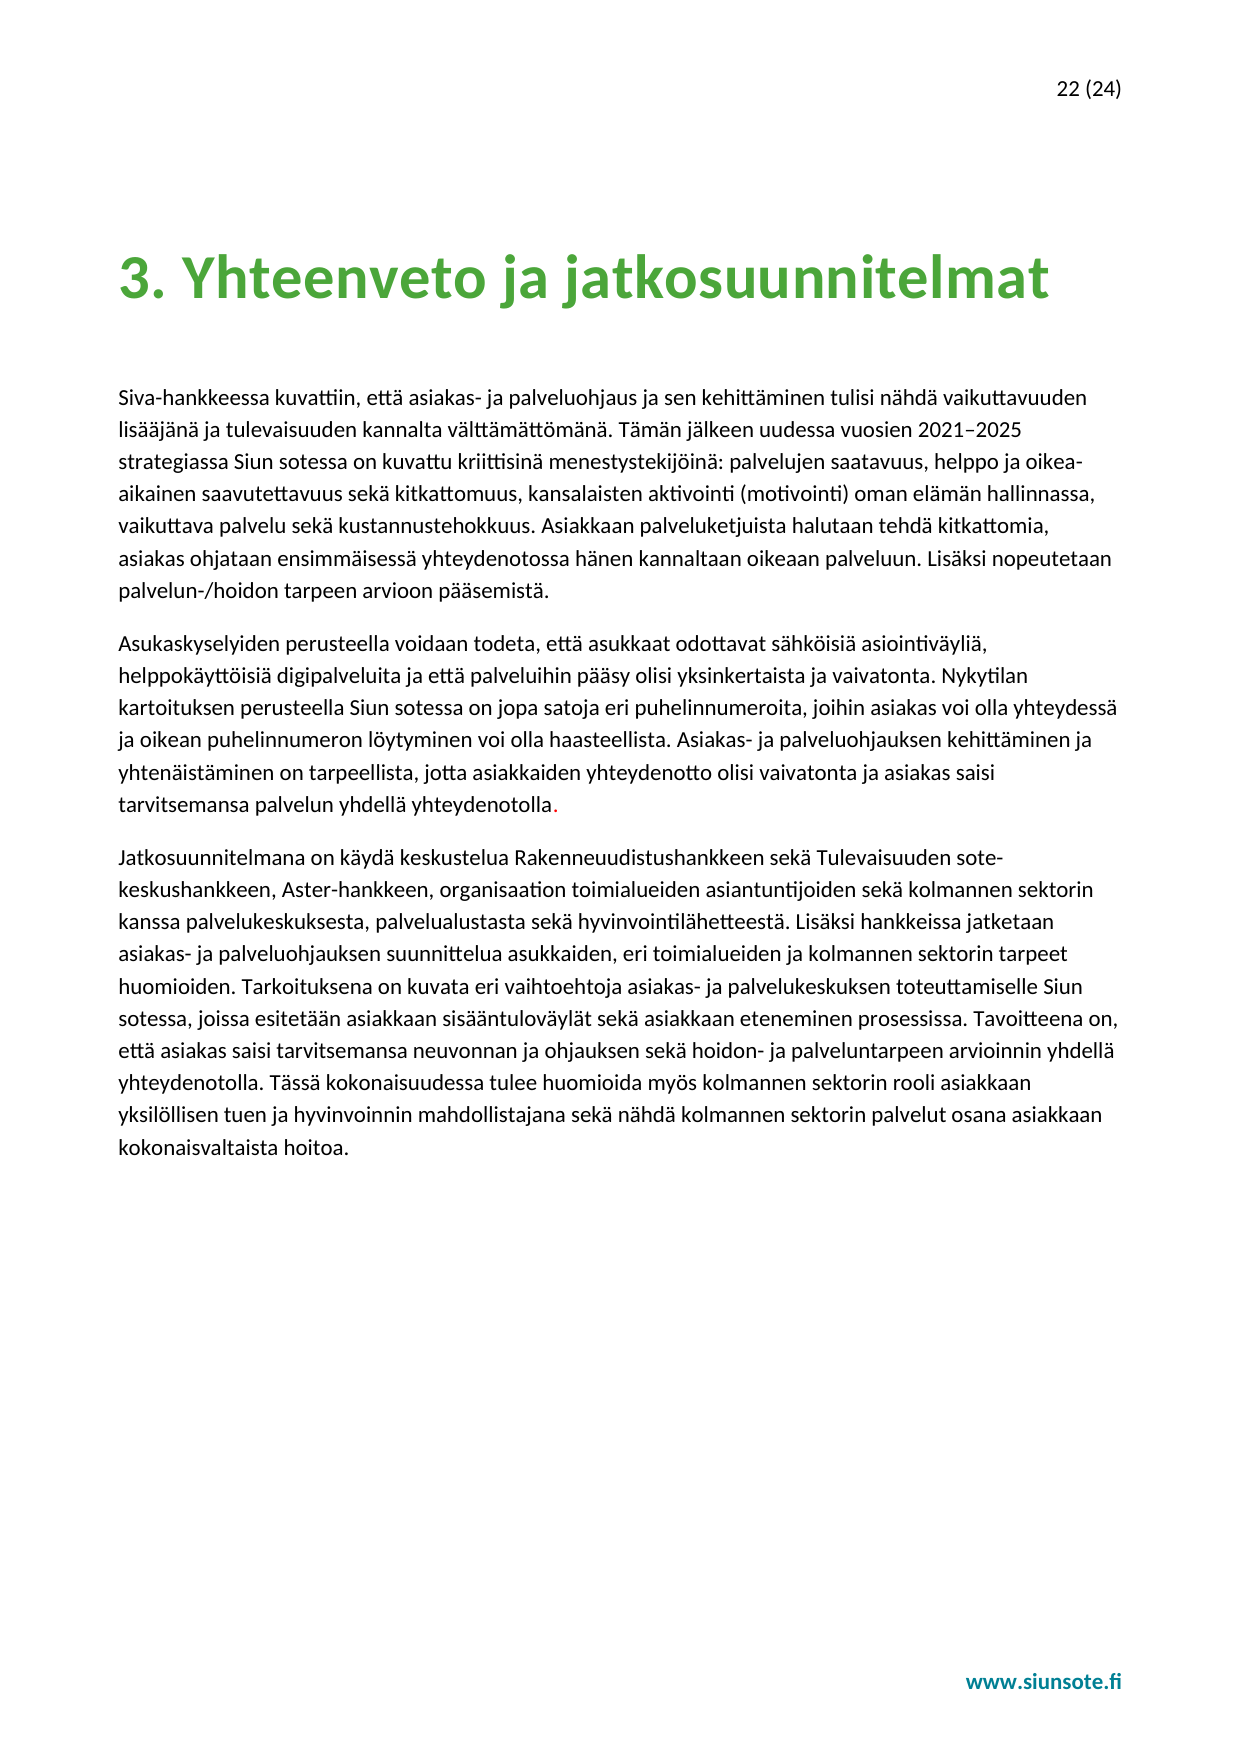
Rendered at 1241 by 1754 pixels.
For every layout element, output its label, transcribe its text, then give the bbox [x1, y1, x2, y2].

text Asukaskyselyiden perusteella voidaan todeta, että asukkaat odottavat sähköisiä asiointiväyliä, helppokäyttöisiä digipalveluita ja että palveluihin pääsy olisi yksinkertaista ja vaivatonta. Nykytilan kartoituksen perusteella Siun sotessa on jopa satoja eri puhelinnumeroita, joihin asiakas voi olla yhteydessä ja oikean puhelinnumeron löytyminen voi olla haasteellista. Asiakas- ja palveluohjauksen kehittäminen ja yhtenäistäminen on tarpeellista, jotta asiakkaiden yhteydenotto olisi vaivatonta ja asiakas saisi tarvitsemansa palvelun yhdellä yhteydenotolla. [118, 629, 1122, 818]
text Jatkosuunnitelmana on käydä keskustelua Rakenneuudistushankkeen sekä Tulevaisuuden sote-keskushankkeen, Aster-hankkeen, organisaation toimialueiden asiantuntijoiden sekä kolmannen sektorin kanssa palvelukeskuksesta, palvelualustasta sekä hyvinvointilähetteestä. Lisäksi hankkeissa jatketaan asiakas- ja palveluohjauksen suunnittelua asukkaiden, eri toimialueiden ja kolmannen sektorin tarpeet huomioiden. Tarkoituksena on kuvata eri vaihtoehtoja asiakas- ja palvelukeskuksen toteuttamiselle Siun sotessa, joissa esitetään asiakkaan sisääntuloväylät sekä asiakkaan eteneminen prosessissa. Tavoitteena on, että asiakas saisi tarvitsemansa neuvonnan ja ohjauksen sekä hoidon- ja palveluntarpeen arvioinnin yhdellä yhteydenotolla. Tässä kokonaisuudessa tulee huomioida myös kolmannen sektorin rooli asiakkaan yksilöllisen tuen ja hyvinvoinnin mahdollistajana sekä nähdä kolmannen sektorin palvelut osana asiakkaan kokonaisvaltaista hoitoa. [118, 843, 1122, 1161]
text Siva-hankkeessa kuvattiin, että asiakas- ja palveluohjaus ja sen kehittäminen tulisi nähdä vaikuttavuuden lisääjänä ja tulevaisuuden kannalta välttämättömänä. Tämän jälkeen uudessa vuosien 2021–2025 strategiassa Siun sotessa on kuvattu kriittisinä menestystekijöinä: palvelujen saatavuus, helppo ja oikea-aikainen saavutettavuus sekä kitkattomuus, kansalaisten aktivointi (motivointi) oman elämän hallinnassa, vaikuttava palvelu sekä kustannustehokkuus. Asiakkaan palveluketjuista halutaan tehdä kitkattomia, asiakas ohjataan ensimmäisessä yhteydenotossa hänen kannaltaan oikeaan palveluun. Lisäksi nopeutetaan palvelun-/hoidon tarpeen arvioon pääsemistä. [118, 383, 1122, 604]
subtitle 3. Yhteenveto ja jatkosuunnitelmat [118, 238, 1122, 314]
